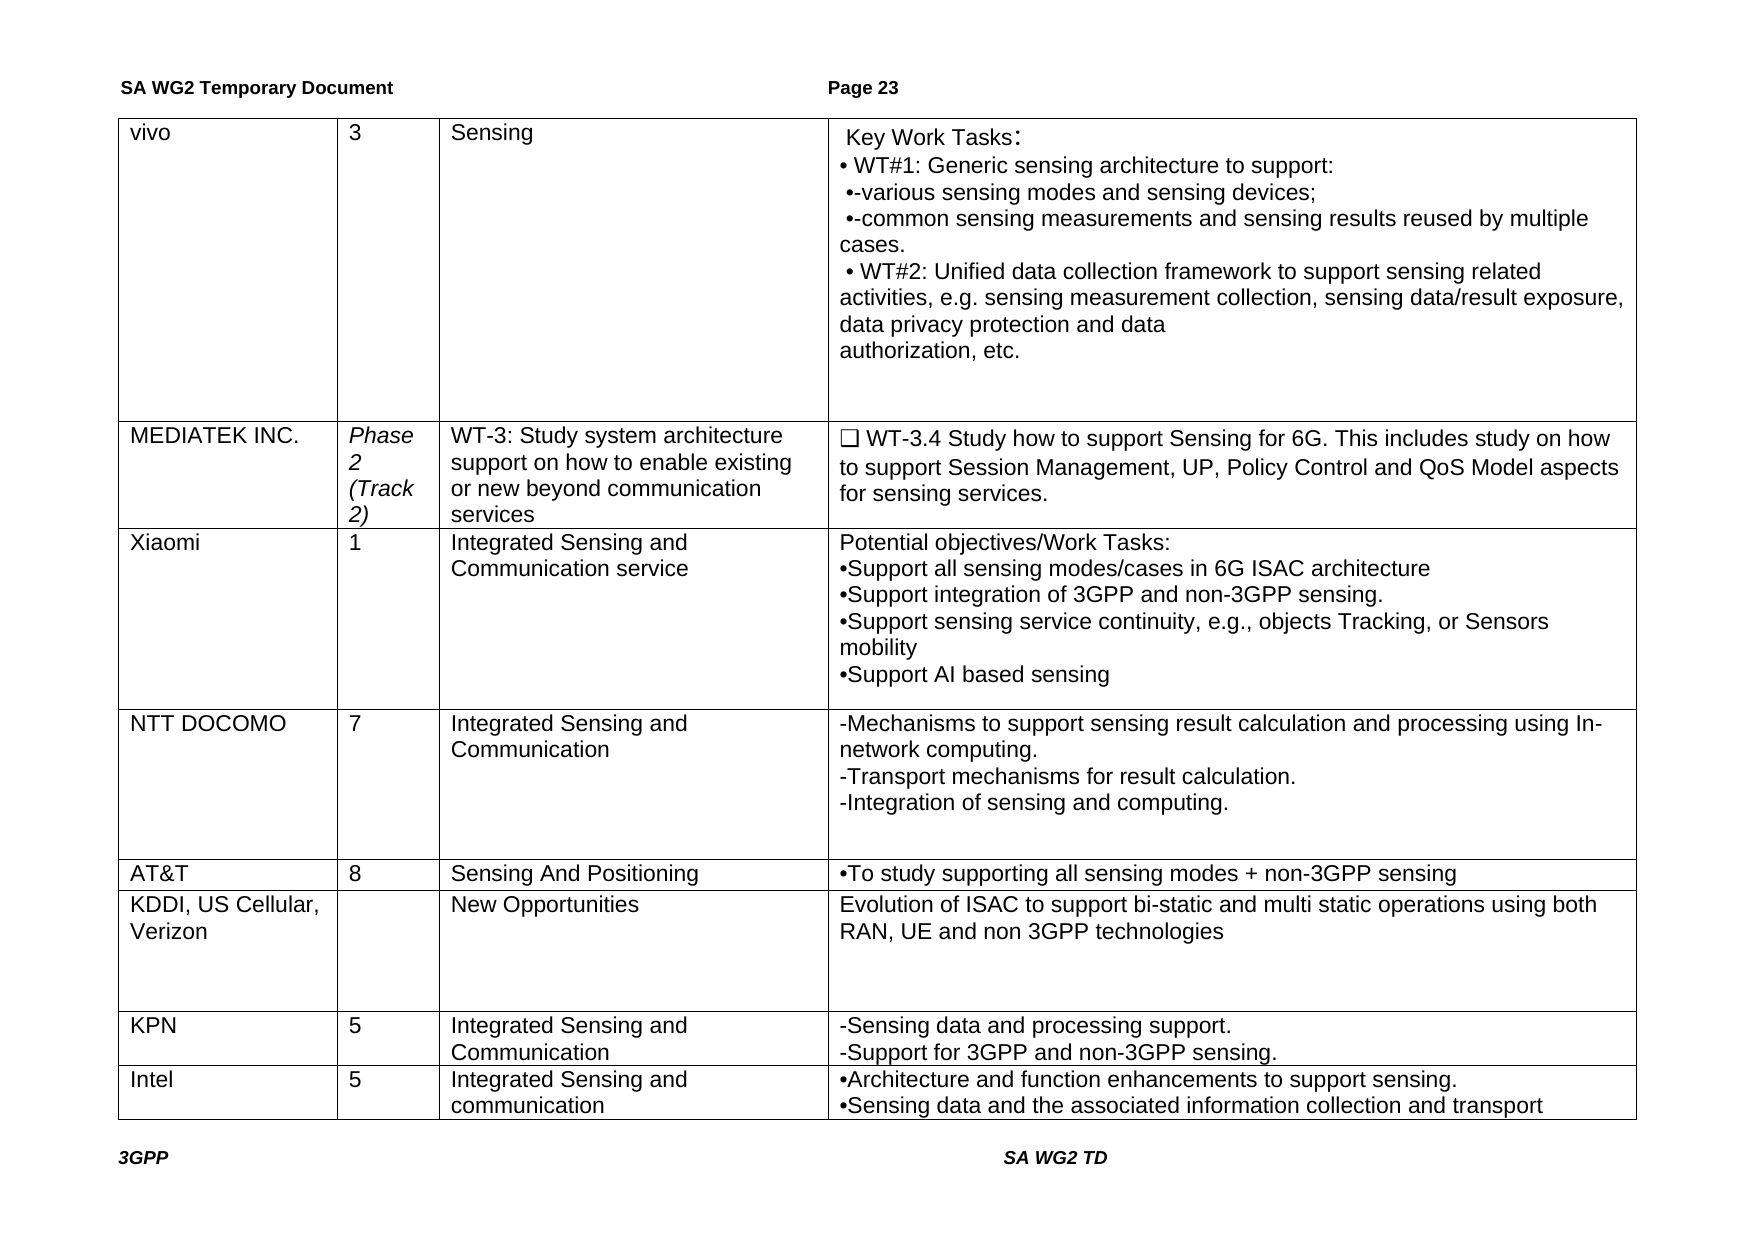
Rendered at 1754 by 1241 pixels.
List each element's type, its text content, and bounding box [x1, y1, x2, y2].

table_cell Integrated Sensing and Communication [440, 1012, 828, 1065]
table_cell Key Work Tasks： • WT#1: Generic sensing architecture to support: •-various sensing modes and sensing devices; •-common sensing measurements and sensing results reused by multiple cases. • WT#2: Unified data collection framework to support sensing related activities, e.g. sensing measurement collection, sensing data/result exposure, data privacy protection and data authorization, etc. [829, 119, 1636, 421]
table_cell Sensing And Positioning [440, 860, 828, 890]
table_cell ❑ WT-3.4 Study how to support Sensing for 6G. This includes study on how to support Session Management, UP, Policy Control and QoS Model aspects for sensing services. [829, 422, 1636, 528]
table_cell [829, 1066, 1636, 1118]
table_cell Integrated Sensing and Communication [440, 710, 828, 859]
table_cell AT&T [119, 860, 337, 890]
table_cell vivo [119, 119, 337, 421]
table_cell -Sensing data and processing support. -Support for 3GPP and non-3GPP sensing. [829, 1012, 1636, 1065]
table_cell 5 [338, 1066, 439, 1118]
table_cell Xiaomi [119, 529, 337, 709]
table_cell •To study supporting all sensing modes + non-3GPP sensing [829, 860, 1636, 890]
table_cell 1 [338, 529, 439, 709]
table_cell Integrated Sensing and Communication service [440, 529, 828, 709]
table_cell WT-3: Study system architecture support on how to enable existing or new beyond communication services [440, 422, 828, 528]
table_cell 7 [338, 710, 439, 859]
table_cell KDDI, US Cellular, Verizon [119, 891, 337, 1011]
table_cell 8 [338, 860, 439, 890]
table_cell -Mechanisms to support sensing result calculation and processing using In-network computing. -Transport mechanisms for result calculation. -Integration of sensing and computing. [829, 710, 1636, 859]
table_cell 5 [338, 1012, 439, 1065]
table_cell Intel [119, 1066, 337, 1118]
table_cell Potential objectives/Work Tasks: •Support all sensing modes/cases in 6G ISAC architecture •Support integration of 3GPP and non-3GPP sensing. •Support sensing service continuity, e.g., objects Tracking, or Sensors mobility •Support AI based sensing [829, 529, 1636, 709]
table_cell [440, 1066, 828, 1118]
table_cell KPN [119, 1012, 337, 1065]
table_cell MEDIATEK INC. [119, 422, 337, 528]
table_cell NTT DOCOMO [119, 710, 337, 859]
table_cell [338, 891, 439, 1011]
table_cell 3 [338, 119, 439, 421]
table_cell Phase 2 (Track 2) [338, 422, 439, 528]
table_cell New Opportunities [440, 891, 828, 1011]
table_cell Sensing [440, 119, 828, 421]
table_cell Evolution of ISAC to support bi-static and multi static operations using both RAN, UE and non 3GPP technologies [829, 891, 1636, 1011]
